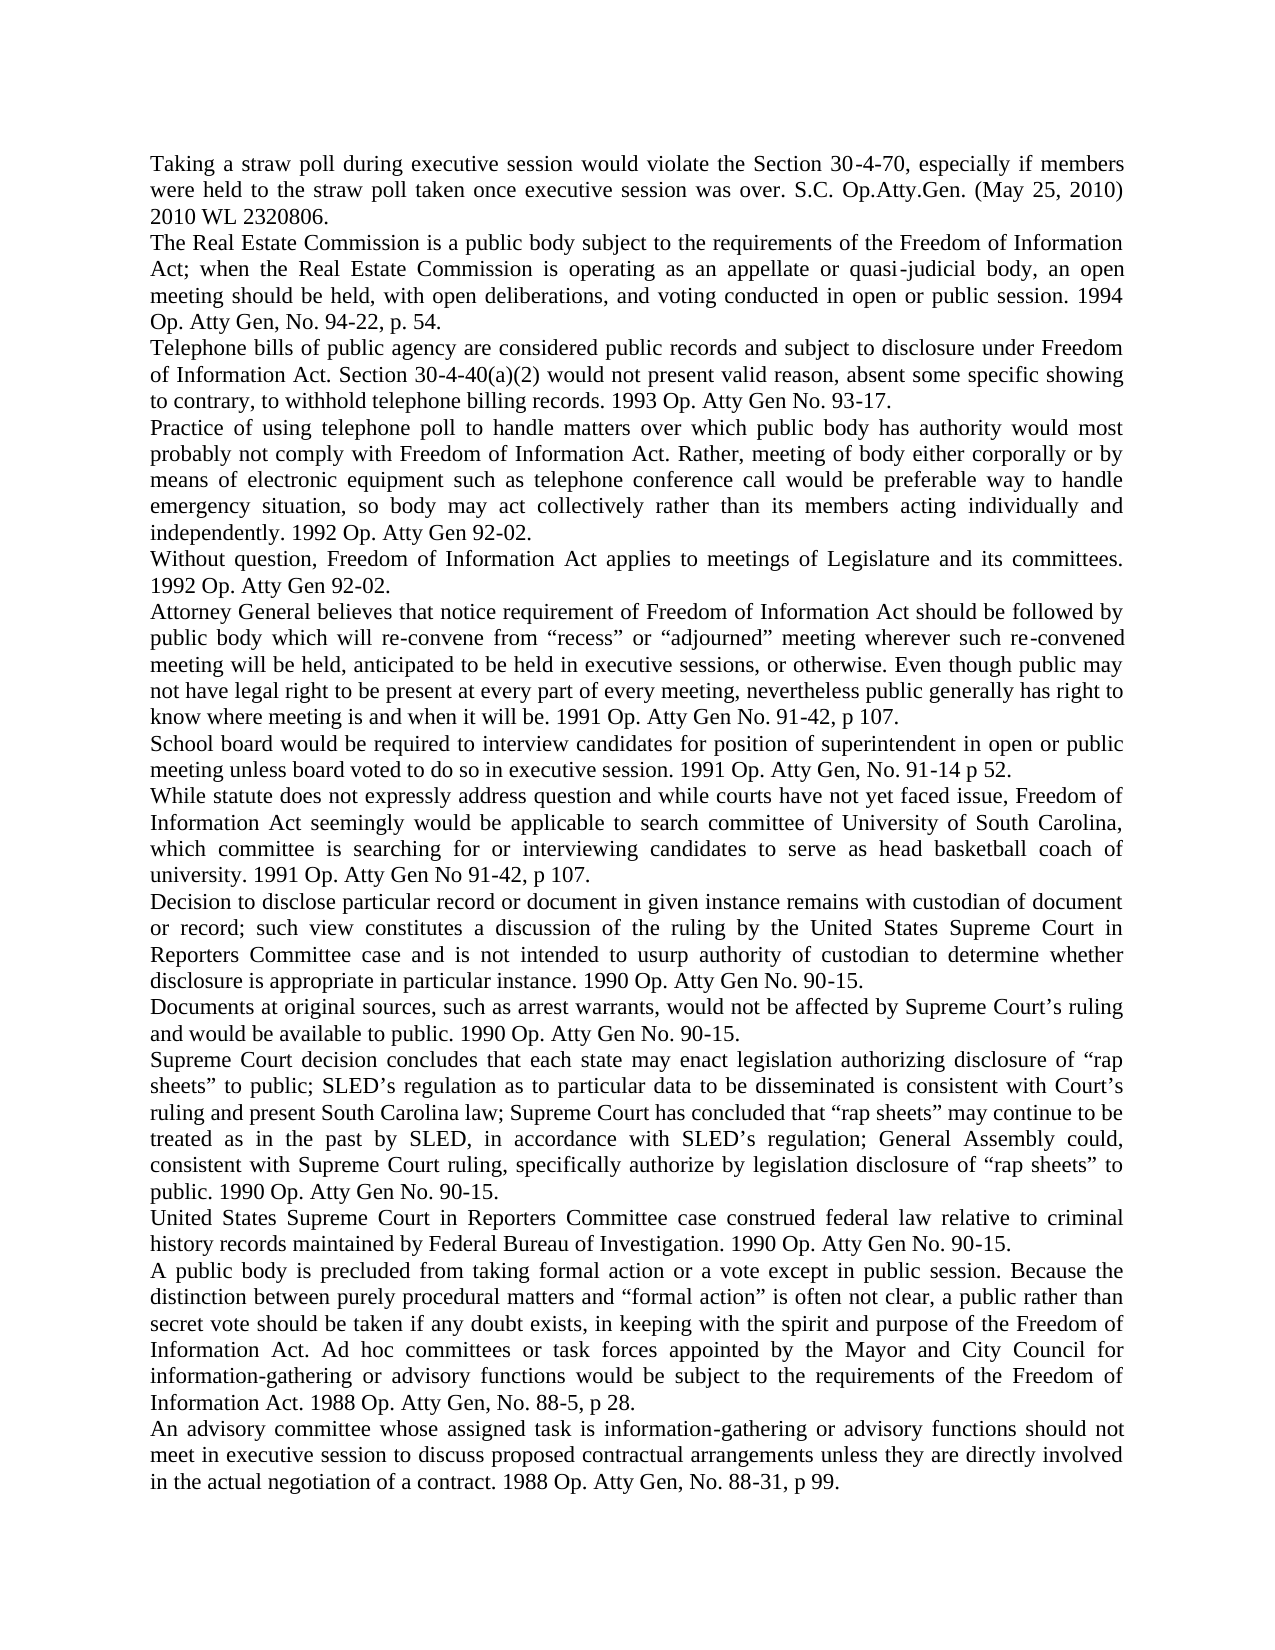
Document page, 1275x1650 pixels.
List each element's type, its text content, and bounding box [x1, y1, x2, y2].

text While statute does not expressly address question and while courts have not yet faced issue, Freedom of Information Act seemingly would be applicable to search committee of University of South Carolina, which committee is searching for or interviewing candidates to serve as head basketball coach of university. 1991 Op. Atty Gen No 91-42, p 107. [150, 782, 1125, 888]
text Telephone bills of public agency are considered public records and subject to disclosure under Freedom of Information Act. Section 30-4-40(a)(2) would not present valid reason, absent some specific showing to contrary, to withhold telephone billing records. 1993 Op. Atty Gen No. 93-17. [150, 334, 1125, 413]
text Decision to disclose particular record or document in given instance remains with custodian of document or record; such view constitutes a discussion of the ruling by the United States Supreme Court in Reporters Committee case and is not intended to usurp authority of custodian to determine whether disclosure is appropriate in particular instance. 1990 Op. Atty Gen No. 90-15. [150, 888, 1125, 993]
text Practice of using telephone poll to handle matters over which public body has authority would most probably not comply with Freedom of Information Act. Rather, meeting of body either corporally or by means of electronic equipment such as telephone conference call would be preferable way to handle emergency situation, so body may act collectively rather than its members acting individually and independently. 1992 Op. Atty Gen 92-02. [150, 413, 1125, 545]
text Without question, Freedom of Information Act applies to meetings of Legislature and its committees. 1992 Op. Atty Gen 92-02. [150, 545, 1125, 598]
text A public body is precluded from taking formal action or a vote except in public session. Because the distinction between purely procedural matters and “formal action” is often not clear, a public rather than secret vote should be taken if any doubt exists, in keeping with the spirit and purpose of the Freedom of Information Act. Ad hoc committees or task forces appointed by the Mayor and City Council for information-gathering or advisory functions would be subject to the requirements of the Freedom of Information Act. 1988 Op. Atty Gen, No. 88-5, p 28. [150, 1257, 1125, 1415]
text Attorney General believes that notice requirement of Freedom of Information Act should be followed by public body which will re-convene from “recess” or “adjourned” meeting wherever such re-convened meeting will be held, anticipated to be held in executive sessions, or otherwise. Even though public may not have legal right to be present at every part of every meeting, nevertheless public generally has right to know where meeting is and when it will be. 1991 Op. Atty Gen No. 91-42, p 107. [150, 598, 1125, 730]
text Taking a straw poll during executive session would violate the Section 30-4-70, especially if members were held to the straw poll taken once executive session was over. S.C. Op.Atty.Gen. (May 25, 2010) 2010 WL 2320806. [150, 150, 1125, 229]
text School board would be required to interview candidates for position of superintendent in open or public meeting unless board voted to do so in executive session. 1991 Op. Atty Gen, No. 91-14 p 52. [150, 730, 1125, 782]
text The Real Estate Commission is a public body subject to the requirements of the Freedom of Information Act; when the Real Estate Commission is operating as an appellate or quasi-judicial body, an open meeting should be held, with open deliberations, and voting conducted in open or public session. 1994 Op. Atty Gen, No. 94-22, p. 54. [150, 229, 1125, 334]
text Documents at original sources, such as arrest warrants, would not be affected by Supreme Court’s ruling and would be available to public. 1990 Op. Atty Gen No. 90-15. [150, 993, 1125, 1046]
text Supreme Court decision concludes that each state may enact legislation authorizing disclosure of “rap sheets” to public; SLED’s regulation as to particular data to be disseminated is consistent with Court’s ruling and present South Carolina law; Supreme Court has concluded that “rap sheets” may continue to be treated as in the past by SLED, in accordance with SLED’s regulation; General Assembly could, consistent with Supreme Court ruling, specifically authorize by legislation disclosure of “rap sheets” to public. 1990 Op. Atty Gen No. 90-15. [150, 1046, 1125, 1204]
text An advisory committee whose assigned task is information-gathering or advisory functions should not meet in executive session to discuss proposed contractual arrangements unless they are directly involved in the actual negotiation of a contract. 1988 Op. Atty Gen, No. 88-31, p 99. [150, 1415, 1125, 1494]
text United States Supreme Court in Reporters Committee case construed federal law relative to criminal history records maintained by Federal Bureau of Investigation. 1990 Op. Atty Gen No. 90-15. [150, 1204, 1125, 1257]
